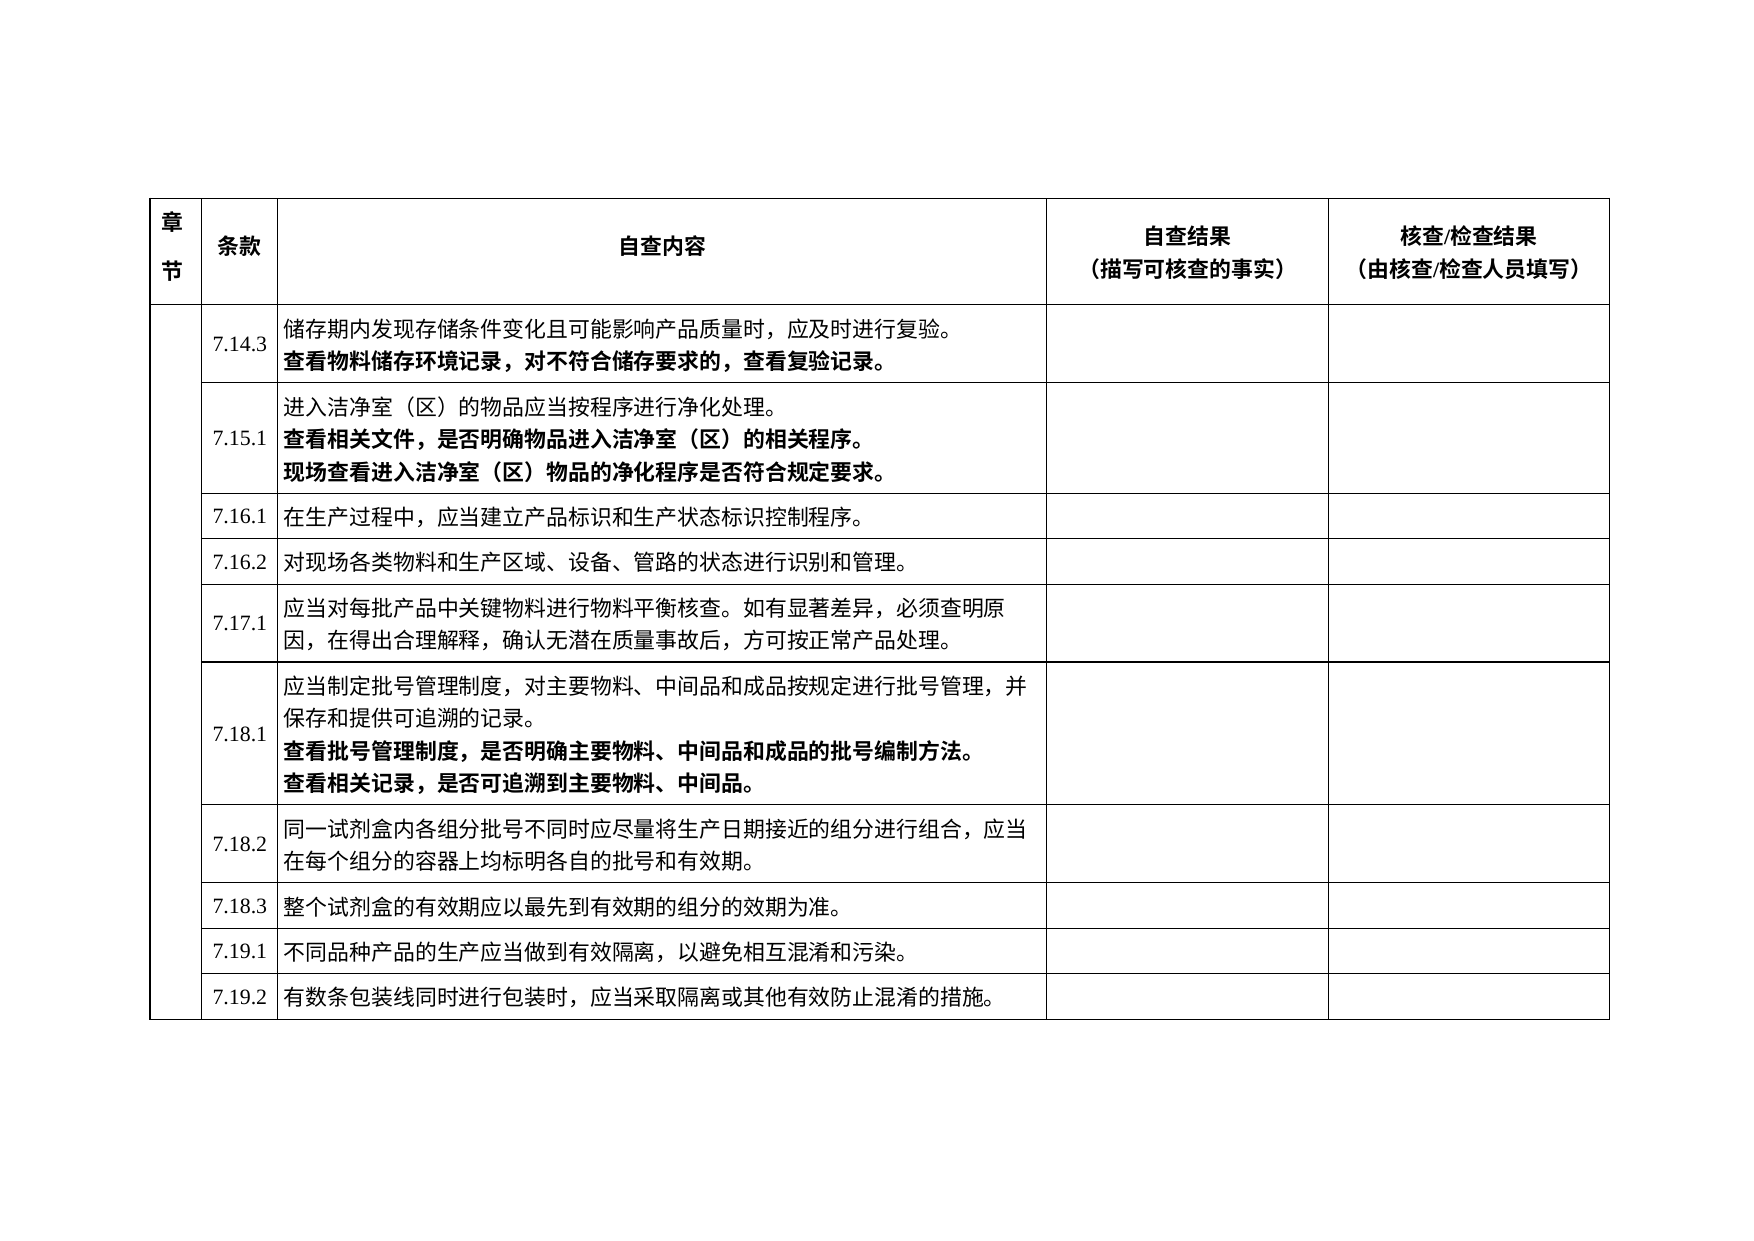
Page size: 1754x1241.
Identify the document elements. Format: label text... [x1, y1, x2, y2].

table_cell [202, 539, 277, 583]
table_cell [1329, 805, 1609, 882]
table_header 核查/检查结果 （由核查/检查人员填写） [1329, 199, 1609, 304]
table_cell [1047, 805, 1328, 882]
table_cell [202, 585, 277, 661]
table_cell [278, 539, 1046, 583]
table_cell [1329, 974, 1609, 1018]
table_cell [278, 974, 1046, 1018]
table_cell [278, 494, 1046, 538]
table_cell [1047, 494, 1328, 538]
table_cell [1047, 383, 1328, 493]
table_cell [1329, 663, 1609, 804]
table_header 章节 [151, 199, 201, 304]
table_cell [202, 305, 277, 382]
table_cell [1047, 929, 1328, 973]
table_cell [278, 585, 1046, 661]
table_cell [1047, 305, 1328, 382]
table_header 自查结果 （描写可核查的事实） [1047, 199, 1328, 304]
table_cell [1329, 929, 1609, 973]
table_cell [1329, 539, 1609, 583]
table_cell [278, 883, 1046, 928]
table_header 条款 [202, 199, 277, 304]
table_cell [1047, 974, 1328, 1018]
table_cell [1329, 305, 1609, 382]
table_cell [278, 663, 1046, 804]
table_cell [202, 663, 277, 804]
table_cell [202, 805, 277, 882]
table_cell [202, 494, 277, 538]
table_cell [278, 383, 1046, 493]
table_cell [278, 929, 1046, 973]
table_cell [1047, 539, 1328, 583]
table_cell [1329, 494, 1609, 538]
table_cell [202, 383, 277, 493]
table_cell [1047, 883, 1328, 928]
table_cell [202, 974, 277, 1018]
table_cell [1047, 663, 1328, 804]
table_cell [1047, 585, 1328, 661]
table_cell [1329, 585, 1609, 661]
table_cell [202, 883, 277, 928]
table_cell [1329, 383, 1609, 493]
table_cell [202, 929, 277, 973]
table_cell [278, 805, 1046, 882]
table_header 自查内容 [278, 199, 1046, 304]
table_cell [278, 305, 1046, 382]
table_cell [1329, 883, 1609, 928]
